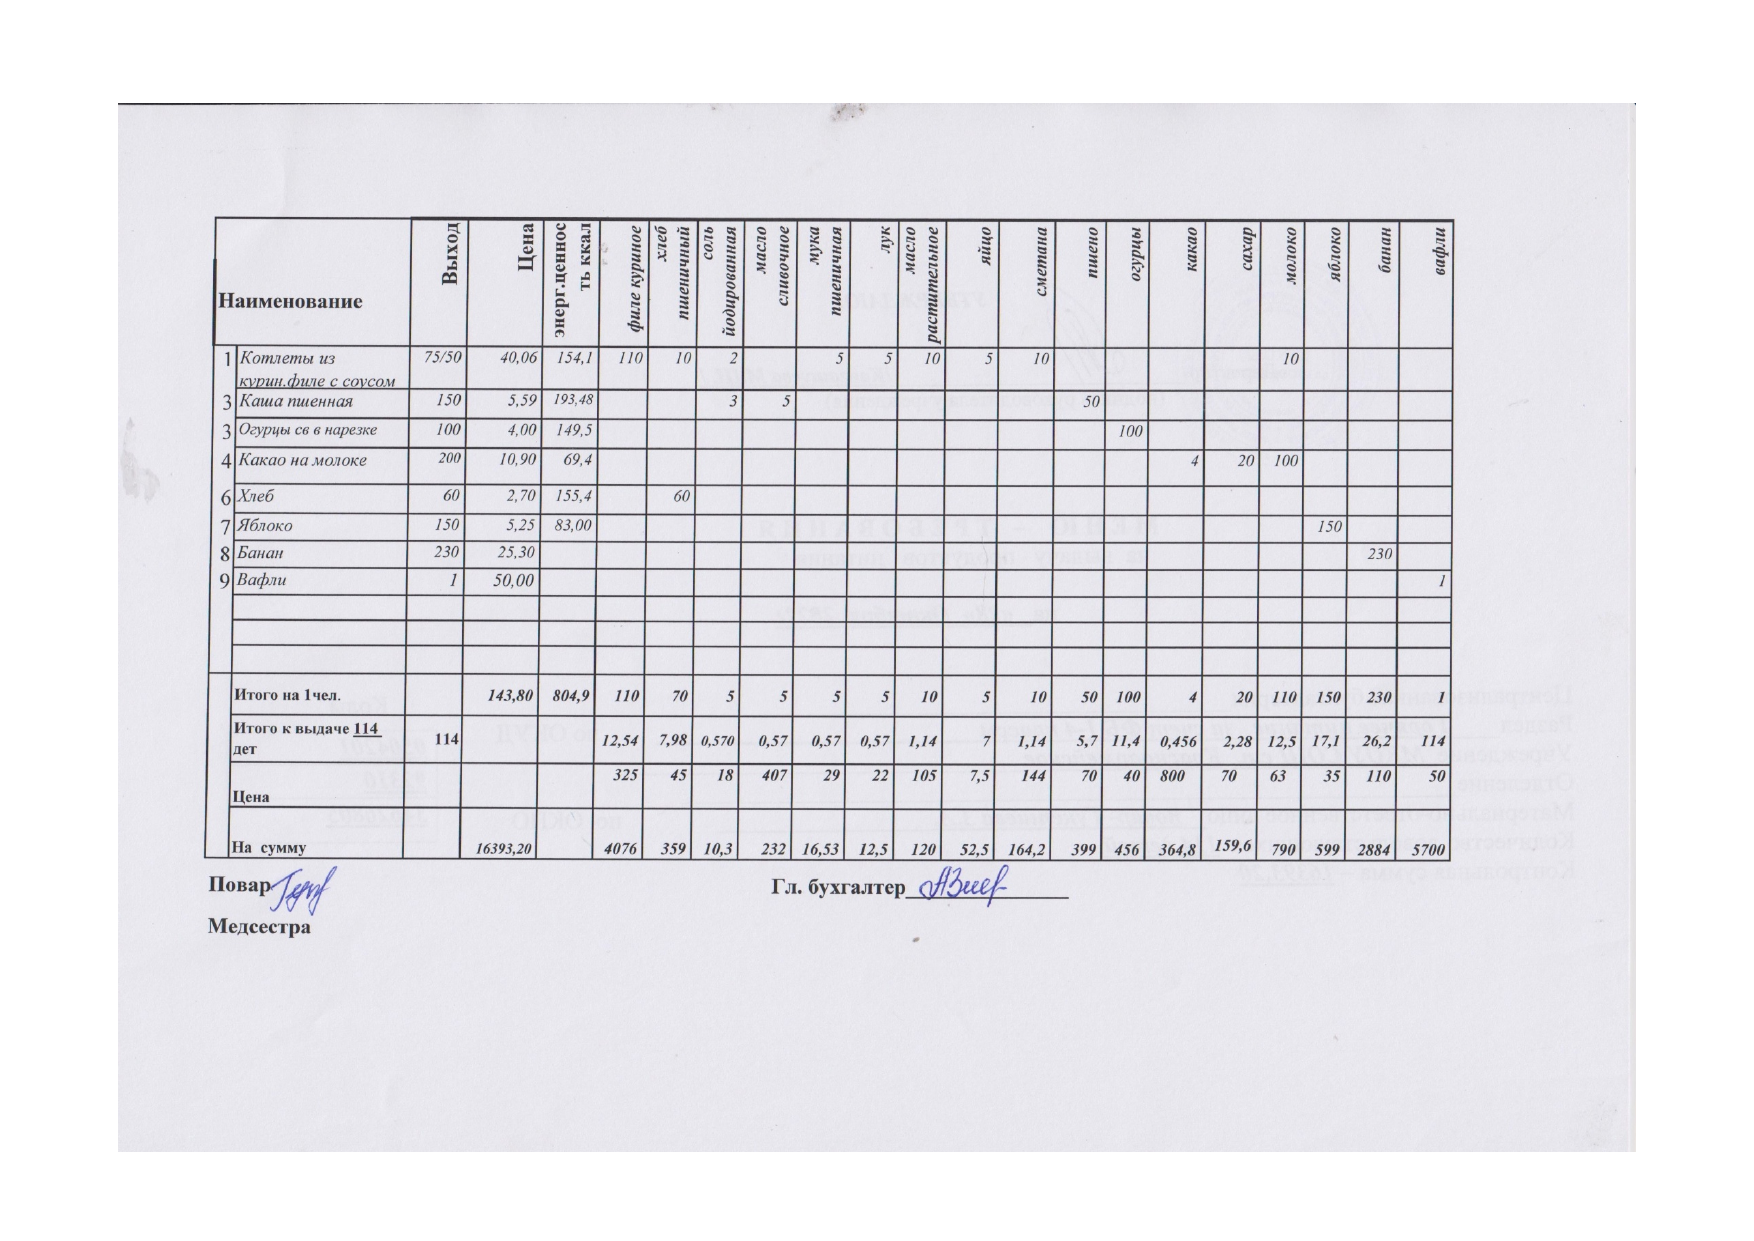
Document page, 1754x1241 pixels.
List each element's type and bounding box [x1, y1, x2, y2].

picture [118, 103, 1636, 1152]
